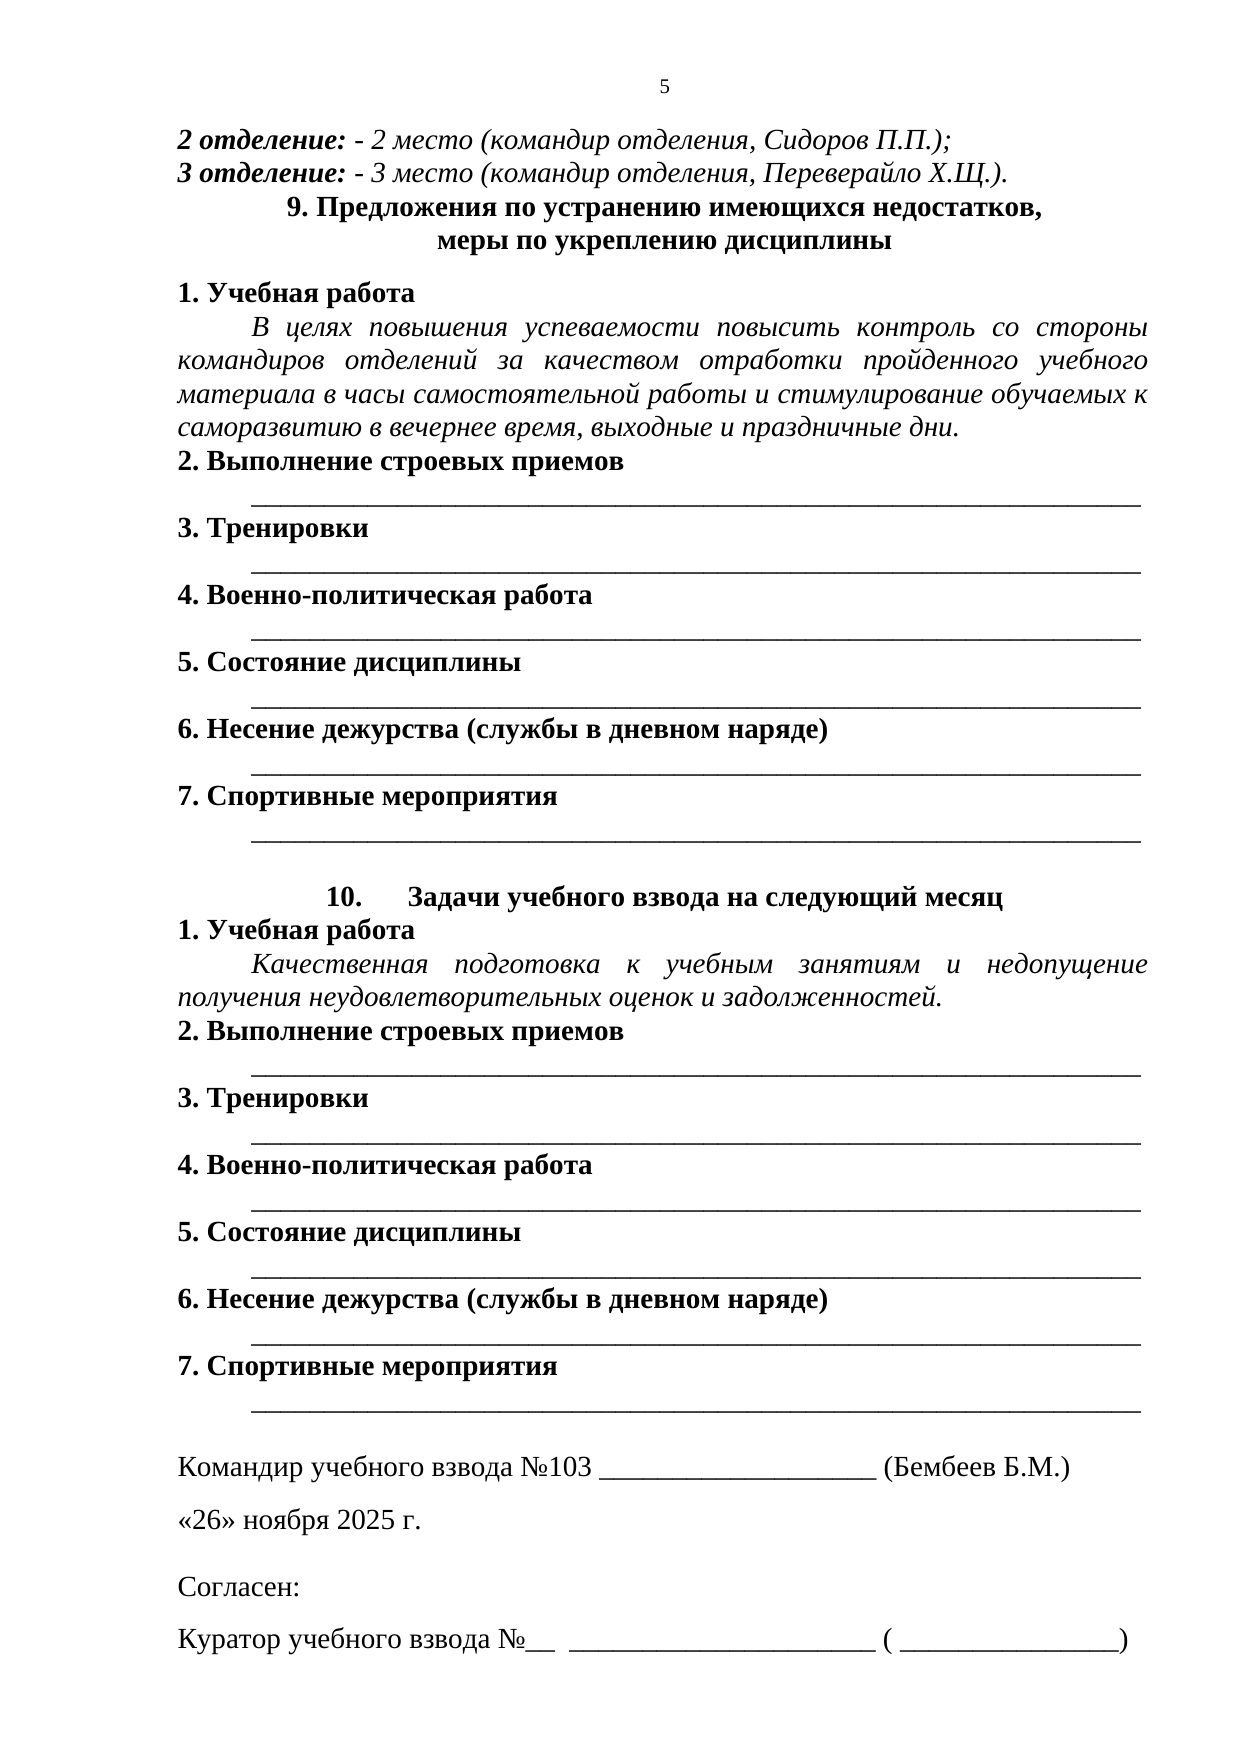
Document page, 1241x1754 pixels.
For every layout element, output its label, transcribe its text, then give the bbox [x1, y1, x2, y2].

text 3. Тренировки [177, 510, 1152, 543]
text _____________________________________________________________ [177, 812, 1152, 845]
text 2 отделение: - 2 место (командир отделения, Сидоров П.П.); [177, 122, 1152, 155]
text _____________________________________________________________ [177, 1047, 1152, 1080]
list Задачи учебного взвода на следующий месяц [177, 879, 1152, 912]
text 4. Военно-политическая работа [177, 577, 1152, 611]
text _____________________________________________________________ [177, 476, 1152, 510]
list Предложения по устранению имеющихся недостатков, [177, 189, 1152, 222]
text 6. Несение дежурства (службы в дневном наряде) [177, 711, 1152, 745]
text меры по укреплению дисциплины [177, 222, 1152, 256]
text 2. Выполнение строевых приемов [177, 443, 1152, 476]
text Согласен: [177, 1569, 1152, 1602]
text _____________________________________________________________ [177, 1315, 1152, 1348]
text Командир учебного взвода №103 ___________________ (Бембеев Б.М.) [177, 1449, 1152, 1483]
text 5. Состояние дисциплины [177, 644, 1152, 678]
text _____________________________________________________________ [177, 1181, 1152, 1214]
text 7. Спортивные мероприятия [177, 778, 1152, 812]
text _____________________________________________________________ [177, 745, 1152, 778]
text _____________________________________________________________ [177, 678, 1152, 711]
text 3. Тренировки [177, 1080, 1152, 1114]
text _____________________________________________________________ [177, 1382, 1152, 1416]
text 1. Учебная работа [177, 275, 1152, 309]
text 4. Военно-политическая работа [177, 1147, 1152, 1181]
text 5. Состояние дисциплины [177, 1214, 1152, 1248]
text Качественная подготовка к учебным занятиям и недопущение получения неудовлетворительных оценок и задолженностей. [177, 946, 1152, 1013]
text _____________________________________________________________ [177, 611, 1152, 644]
text Куратор учебного взвода №__ _____________________ ( _______________) [177, 1622, 1152, 1655]
text 1. Учебная работа [177, 912, 1152, 946]
text 7. Спортивные мероприятия [177, 1348, 1152, 1382]
text 6. Несение дежурства (службы в дневном наряде) [177, 1281, 1152, 1315]
text _____________________________________________________________ [177, 1114, 1152, 1147]
text В целях повышения успеваемости повысить контроль со стороны командиров отделений за качеством отработки пройденного учебного материала в часы самостоятельной работы и стимулирование обучаемых к саморазвитию в вечернее время, выходные и праздничные дни. [177, 309, 1152, 443]
text _____________________________________________________________ [177, 543, 1152, 577]
text _____________________________________________________________ [177, 1248, 1152, 1281]
text 3 отделение: - 3 место (командир отделения, Переверайло Х.Щ.). [177, 155, 1152, 189]
text 2. Выполнение строевых приемов [177, 1013, 1152, 1047]
text «26» ноября 2025 г. [177, 1502, 1152, 1535]
